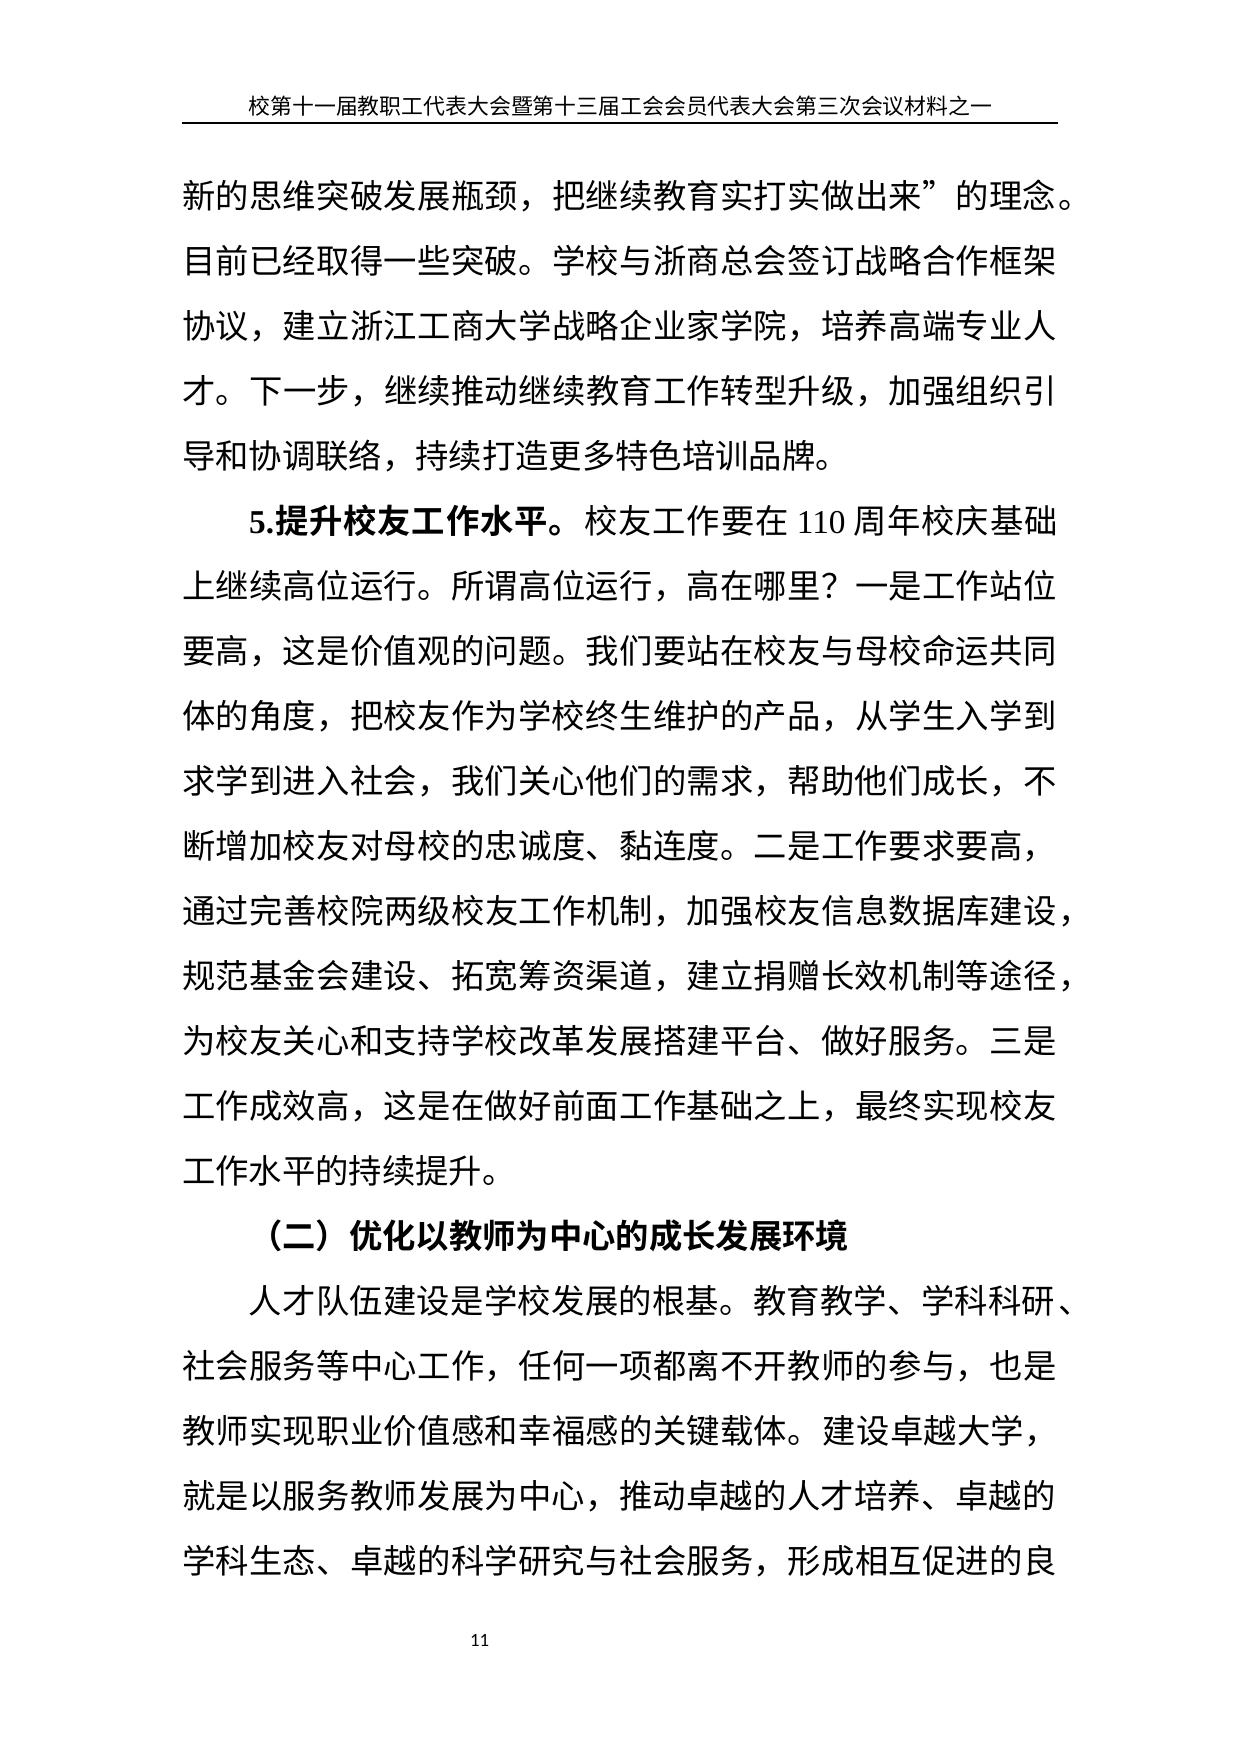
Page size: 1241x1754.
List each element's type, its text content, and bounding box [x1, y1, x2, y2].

text 5.提升校友工作水平。校友工作要在110周年校庆基础上继续高位运行。所谓高位运行，高在哪里？一是工作站位要高，这是价值观的问题。我们要站在校友与母校命运共同体的角度，把校友作为学校终生维护的产品，从学生入学到求学到进入社会，我们关心他们的需求，帮助他们成长，不断增加校友对母校的忠诚度、黏连度。二是工作要求要高，通过完善校院两级校友工作机制，加强校友信息数据库建设，规范基金会建设、拓宽筹资渠道，建立捐赠长效机制等途径，为校友关心和支持学校改革发展搭建平台、做好服务。三是工作成效高，这是在做好前面工作基础之上，最终实现校友工作水平的持续提升。 [182, 487, 1058, 1202]
text （二）优化以教师为中心的成长发展环境 [182, 1202, 1058, 1267]
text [182, 1267, 1058, 1592]
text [182, 162, 1058, 487]
